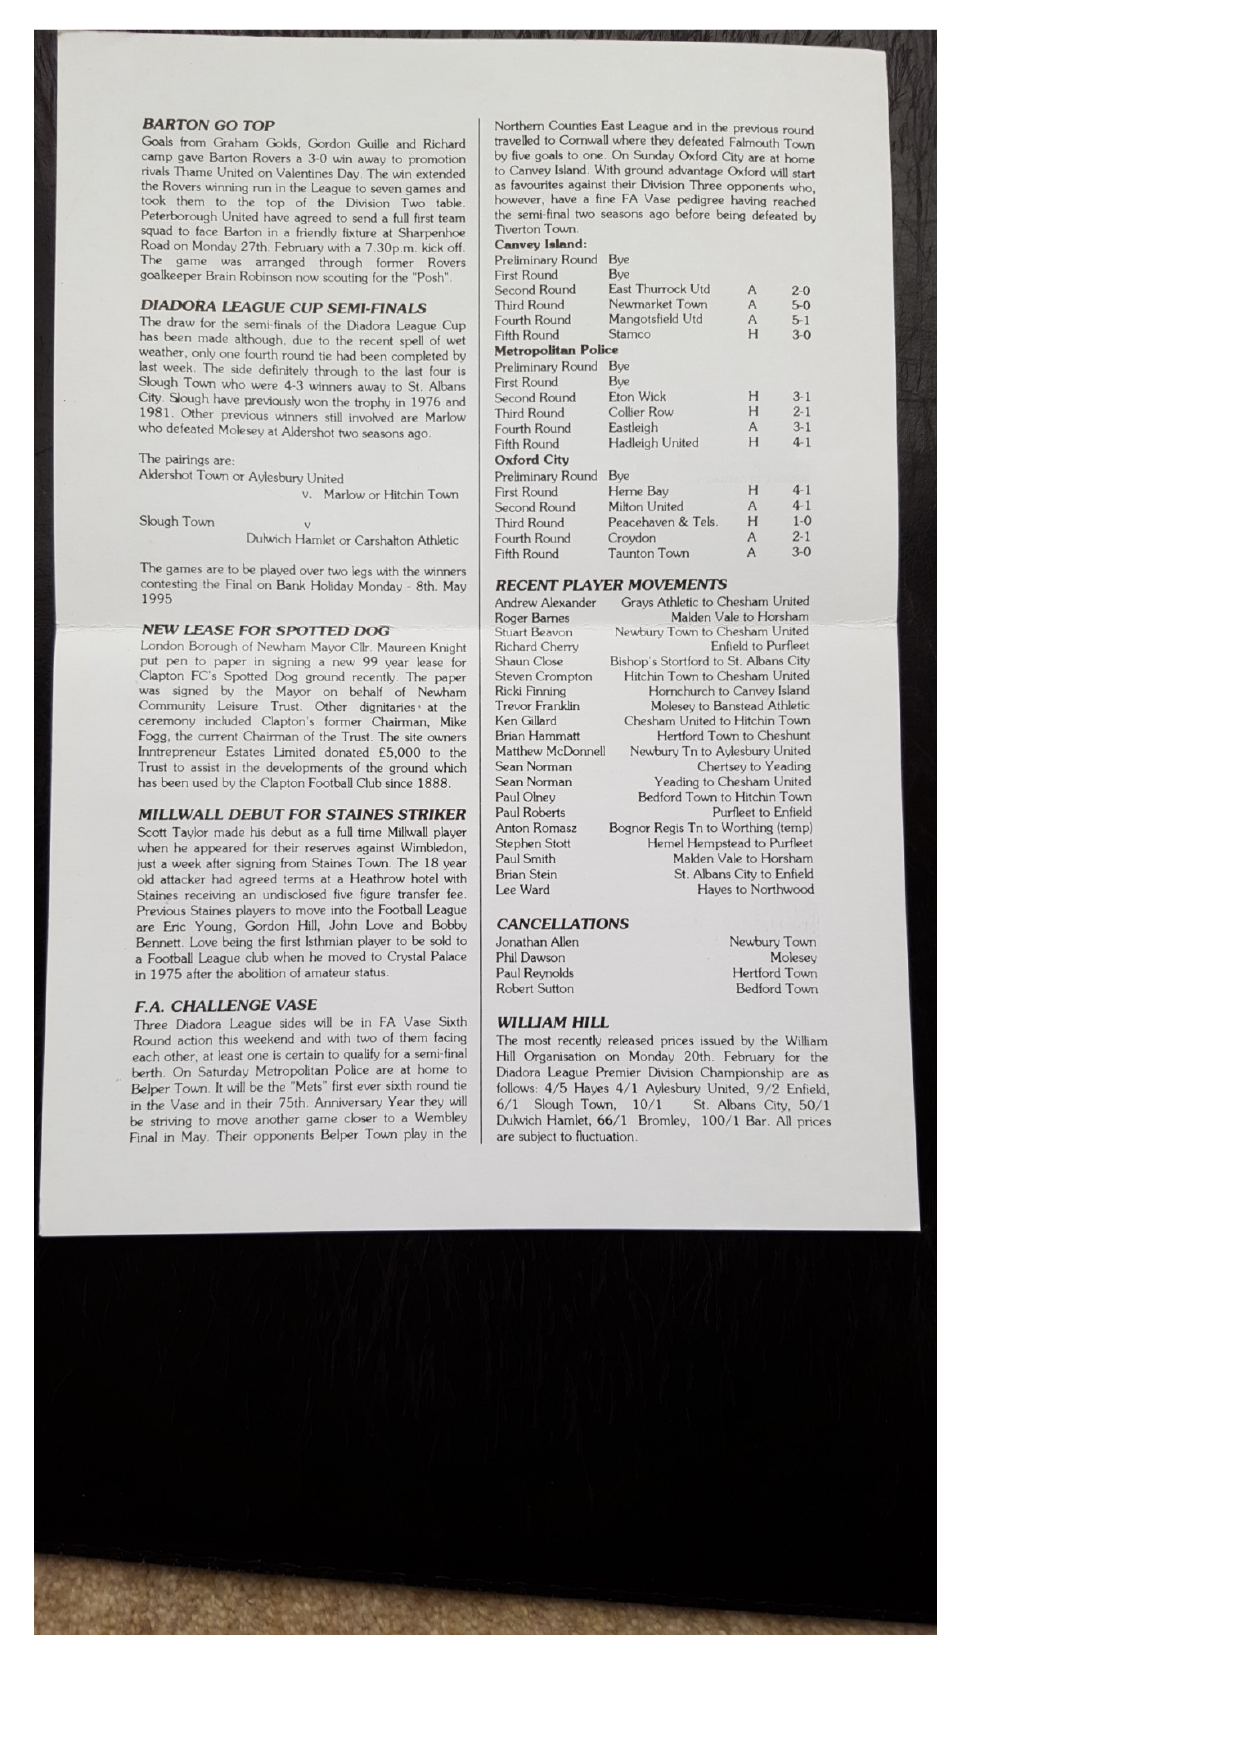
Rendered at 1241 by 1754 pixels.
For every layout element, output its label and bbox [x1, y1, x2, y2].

picture [35, 31, 937, 1635]
